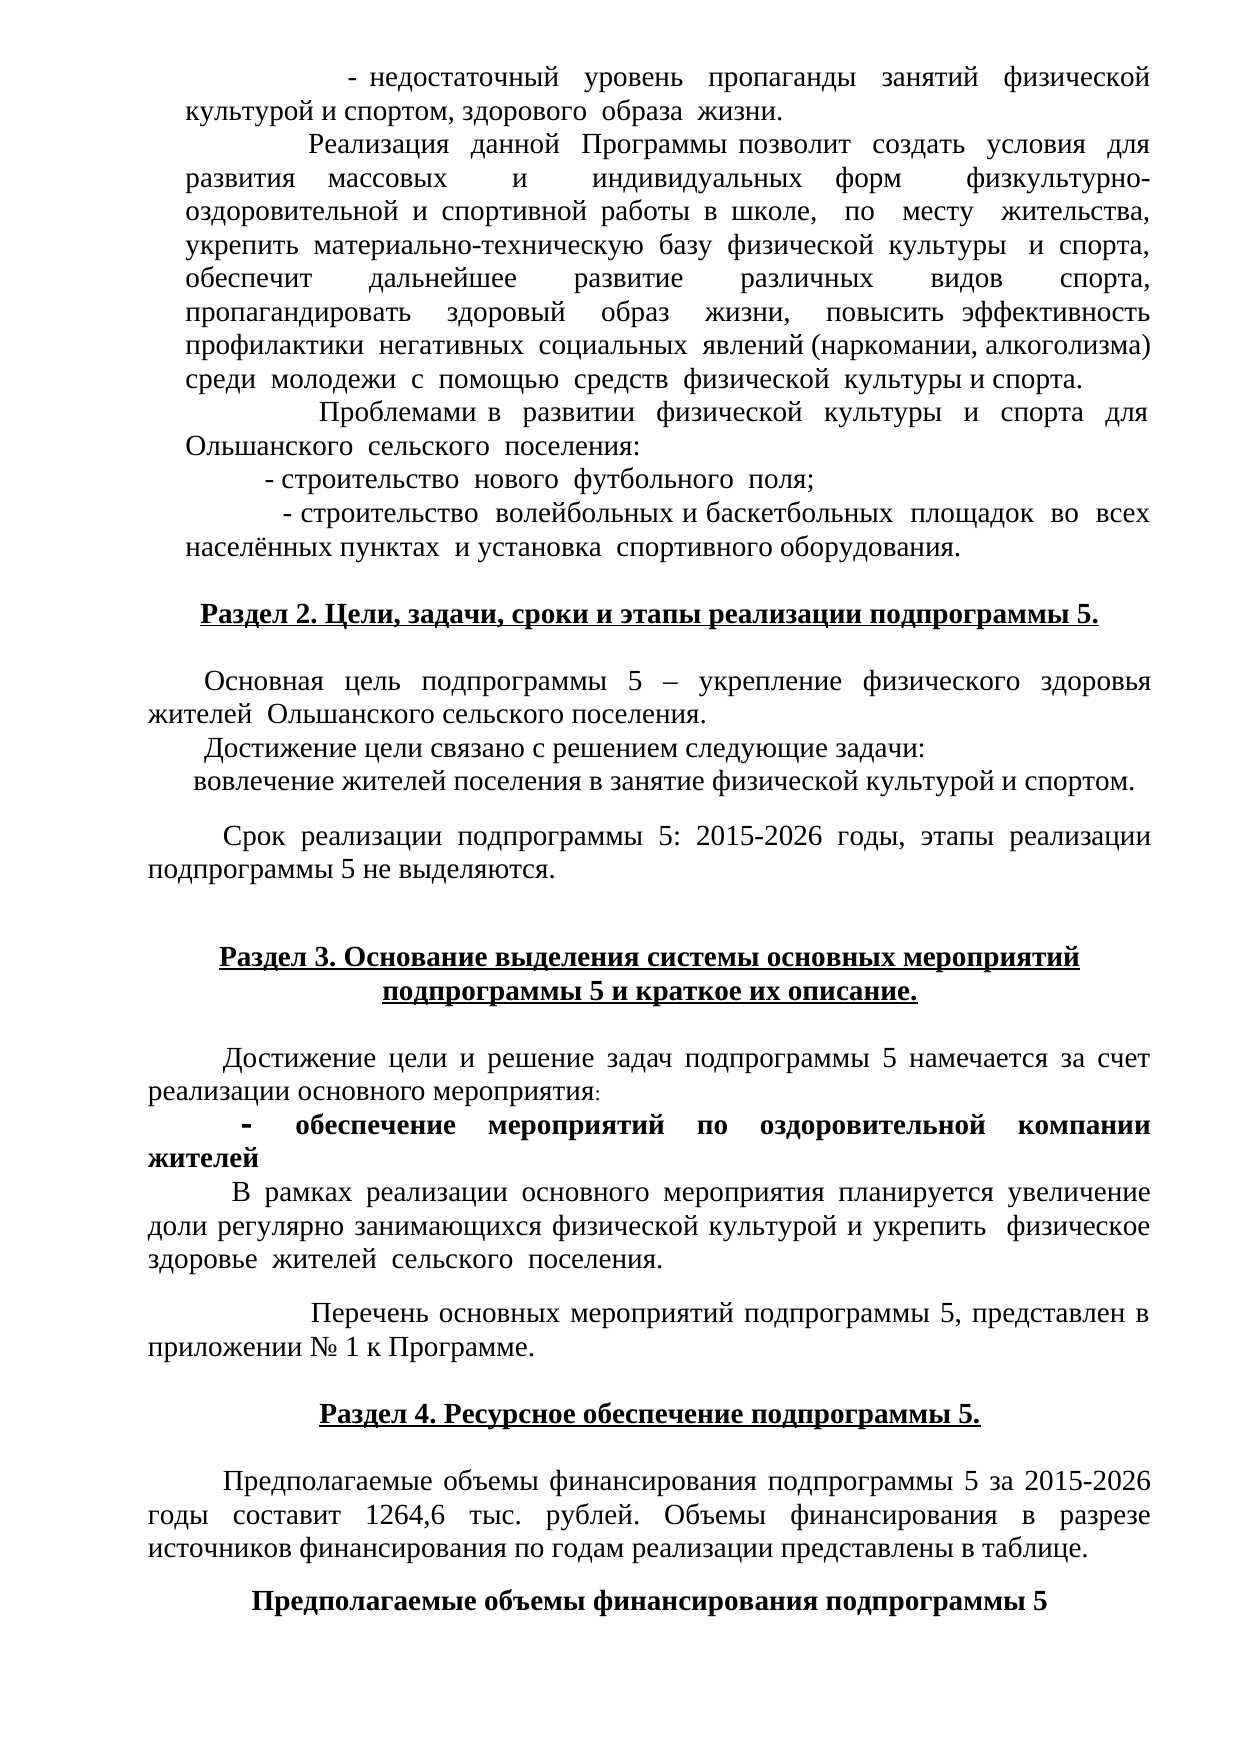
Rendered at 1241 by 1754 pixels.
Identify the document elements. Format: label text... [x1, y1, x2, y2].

text Основная цель подпрограммы 5 – укрепление физического здоровья жителей Ольшанского сельского поселения. [148, 663, 1152, 730]
text Раздел 4. Ресурсное обеспечение подпрограммы 5. [148, 1396, 1152, 1430]
list - недостаточный уровень пропаганды занятий физической культурой и спортом, здорового образа жизни. [148, 59, 1152, 126]
text Предполагаемые объемы финансирования подпрограммы 5 [148, 1583, 1152, 1617]
text Предполагаемые объемы финансирования подпрограммы 5 за 2015-2026 годы составит 1264,6 тыс. рублей. Объемы финансирования в разрезе источников финансирования по годам реализации представлены в таблице. [148, 1463, 1152, 1564]
list Реализация данной Программы позволит создать условия для развития массовых и индивидуальных форм физкультурно-оздоровительной и спортивной работы в школе, по месту жительства, укрепить материально-техническую базу физической культуры и спорта, обеспечит дальнейшее развитие различных видов спорта, пропагандировать здоровый образ жизни, повысить эффективность профилактики негативных социальных явлений (наркомании, алкоголизма) среди молодежи с помощью средств физической культуры и спорта. [148, 126, 1152, 394]
list Проблемами в развитии физической культуры и спорта для Ольшанского сельского поселения: [148, 394, 1152, 462]
list обеспечение мероприятий по оздоровительной компании жителей [148, 1107, 1152, 1174]
text Достижение цели и решение задач подпрограммы 5 намечается за счет реализации основного мероприятия: [148, 1040, 1152, 1107]
text вовлечение жителей поселения в занятие физической культурой и спортом. [193, 763, 1152, 797]
text В рамках реализации основного мероприятия планируется увеличение доли регулярно занимающихся физической культурой и укрепить физическое здоровье жителей сельского поселения. [148, 1174, 1152, 1275]
text Раздел 3. Основание выделения системы основных мероприятий подпрограммы 5 и краткое их описание. [148, 939, 1152, 1006]
text Перечень основных мероприятий подпрограммы 5, представлен в приложении № 1 к Программе. [148, 1296, 1152, 1363]
list - строительство нового футбольного поля; [148, 462, 1152, 495]
text Срок реализации подпрограммы 5: 2015-2026 годы, этапы реализации подпрограммы 5 не выделяются. [148, 818, 1152, 885]
text Достижение цели связано с решением следующие задачи: [148, 730, 1152, 763]
list - строительство волейбольных и баскетбольных площадок во всех населённых пунктах и установка спортивного оборудования. [148, 495, 1152, 562]
text Раздел 2. Цели, задачи, сроки и этапы реализации подпрограммы 5. [148, 596, 1152, 629]
